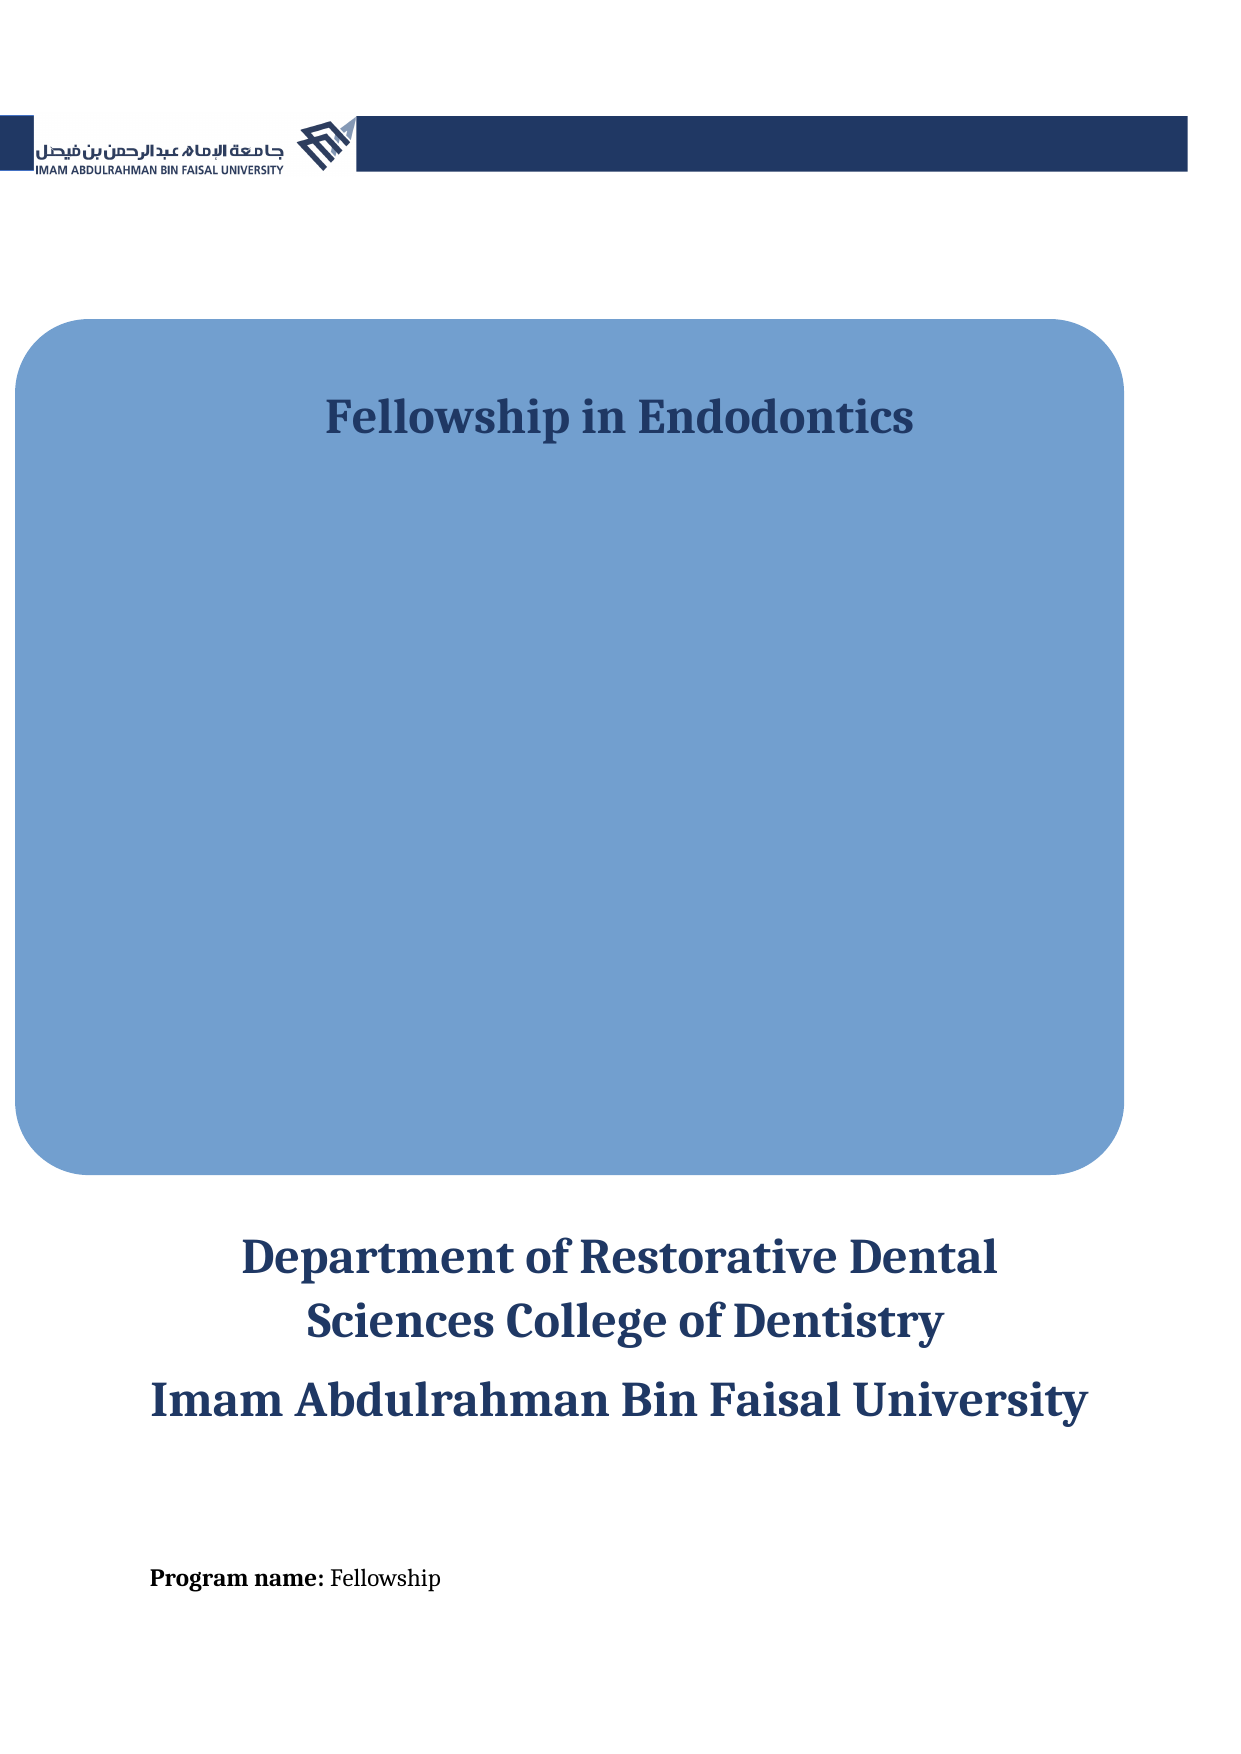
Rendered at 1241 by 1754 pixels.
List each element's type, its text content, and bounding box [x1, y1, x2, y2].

text Fellowship in Endodontics [150, 388, 1090, 446]
text Imam Abdulrahman Bin Faisal University [150, 1371, 1090, 1428]
text Program name: Fellowship [150, 1564, 1090, 1593]
text Department of Restorative Dental Sciences College of Dentistry [150, 1228, 1090, 1349]
